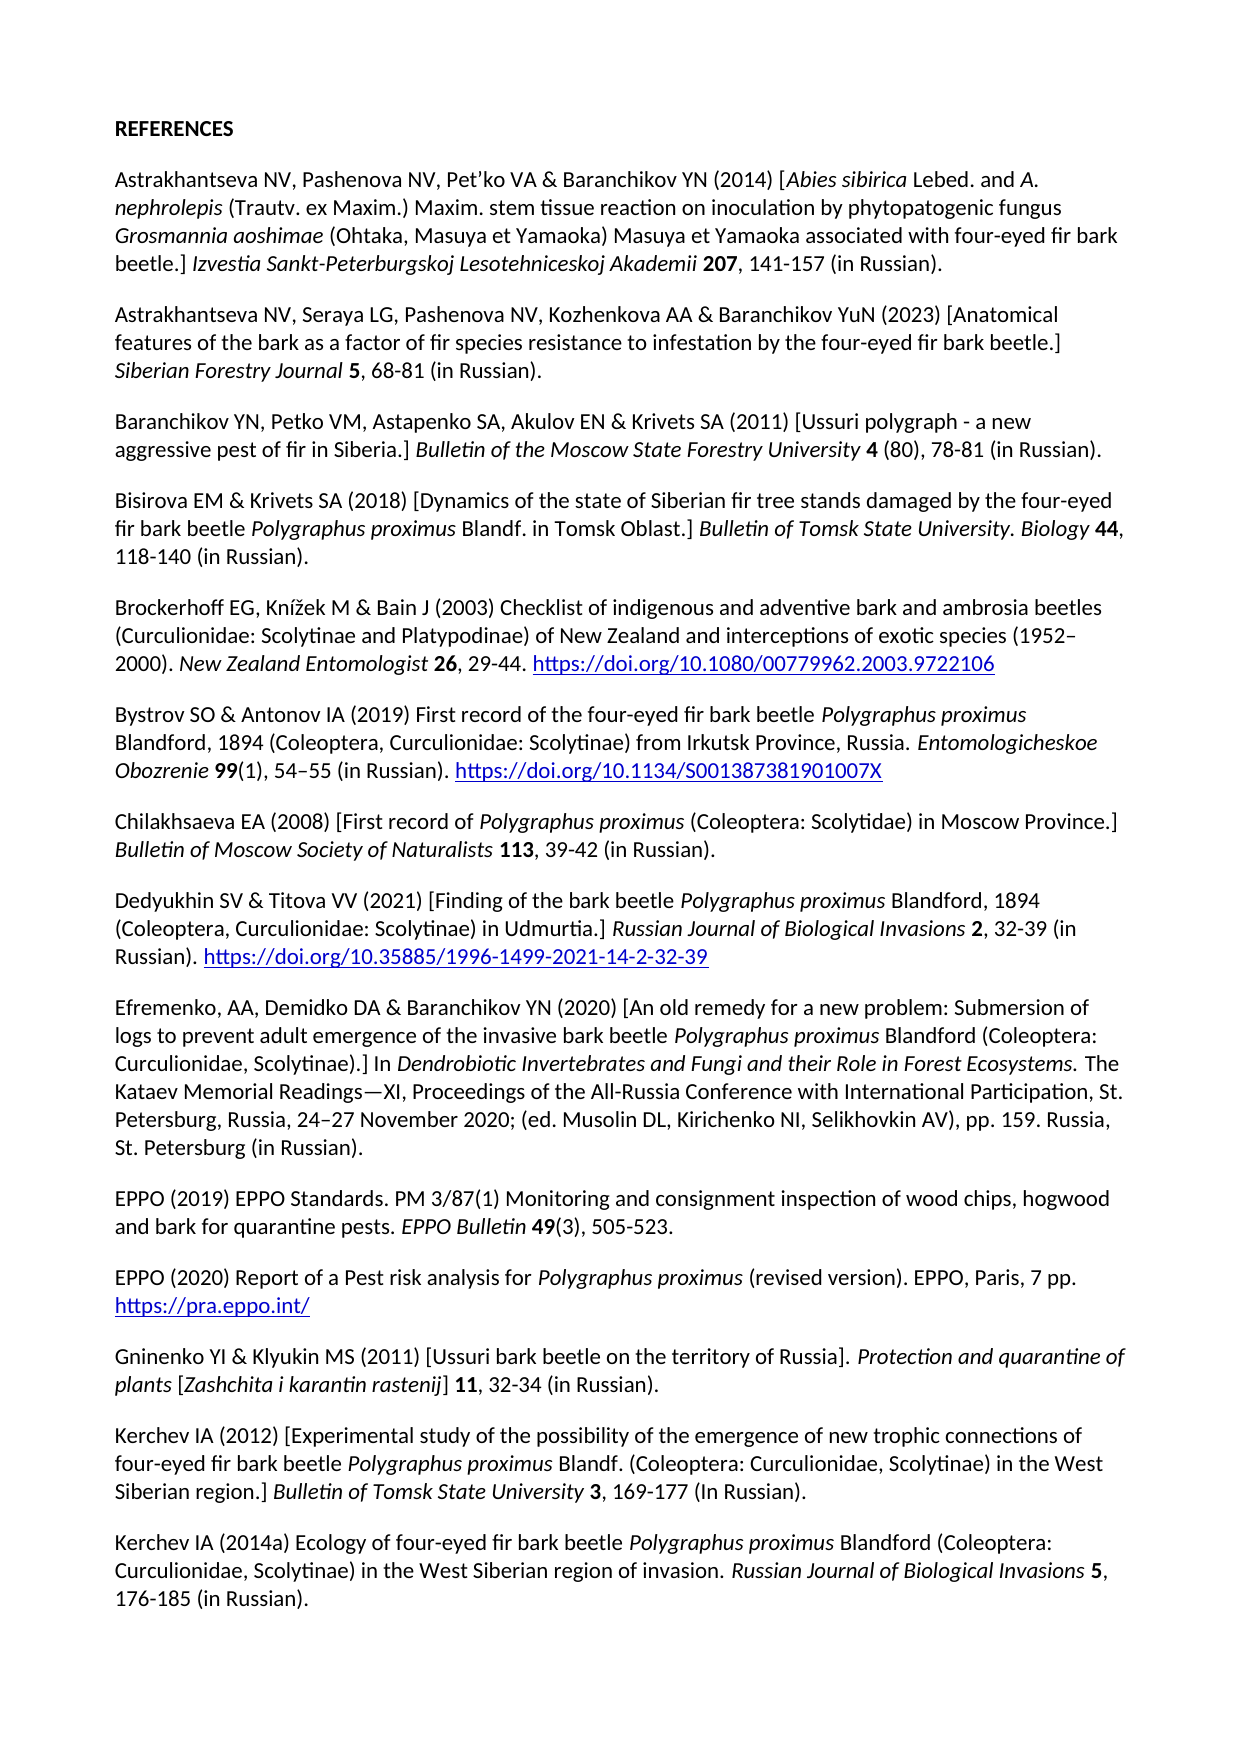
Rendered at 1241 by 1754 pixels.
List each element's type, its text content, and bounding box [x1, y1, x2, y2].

text EPPO (2019) EPPO Standards. PM 3/87(1) Monitoring and consignment inspection of wood chips, hogwood and bark for quarantine pests. EPPO Bulletin 49(3), 505-523. [114, 1184, 1126, 1240]
text Gninenko YI & Klyukin MS (2011) [Ussuri bark beetle on the territory of Russia]. Protection and quarantine of plants [Zashchita i karantin rastenij] 11, 32-34 (in Russian). [114, 1342, 1126, 1398]
text Bisirova EM & Krivets SA (2018) [Dynamics of the state of Siberian fir tree stands damaged by the four-eyed fir bark beetle Polygraphus proximus Blandf. in Tomsk Oblast.] Bulletin of Tomsk State University. Biology 44, 118-140 (in Russian). [114, 486, 1126, 571]
text Astrakhantseva NV, Pashenova NV, Pet’ko VA & Baranchikov YN (2014) [Abies sibirica Lebed. and A. nephrolepis (Trautv. ex Maxim.) Maxim. stem tissue reaction on inoculation by phytopatogenic fungus Grosmannia aoshimae (Ohtaka, Masuya et Yamaoka) Masuya et Yamaoka associated with four-eyed fir bark beetle.] Izvestia Sankt-Peterburgskoj Lesotehniceskoj Akademii 207, 141-157 (in Russian). [114, 166, 1126, 278]
text Baranchikov YN, Petko VM, Astapenko SA, Akulov EN & Krivets SA (2011) [Ussuri polygraph - a new aggressive pest of fir in Siberia.] Bulletin of the Moscow State Forestry University 4 (80), 78-81 (in Russian). [114, 407, 1126, 463]
text Efremenko, AA, Demidko DA & Baranchikov YN (2020) [An old remedy for a new problem: Submersion of logs to prevent adult emergence of the invasive bark beetle Polygraphus proximus Blandford (Coleoptera: Curculionidae, Scolytinae).] In Dendrobiotic Invertebrates and Fungi and their Role in Forest Ecosystems. The Kataev Memorial Readings—XI, Proceedings of the All-Russia Conference with International Participation, St. Petersburg, Russia, 24–27 November 2020; (ed. Musolin DL, Kirichenko NI, Selikhovkin AV), pp. 159. Russia, St. Petersburg (in Russian). [114, 993, 1126, 1161]
text Astrakhantseva NV, Seraya LG, Pashenova NV, Kozhenkova AA & Baranchikov YuN (2023) [Anatomical features of the bark as a factor of fir species resistance to infestation by the four-eyed fir bark beetle.] Siberian Forestry Journal 5, 68-81 (in Russian). [114, 301, 1126, 384]
text Brockerhoff EG, Knížek M & Bain J (2003) Checklist of indigenous and adventive bark and ambrosia beetles (Curculionidae: Scolytinae and Platypodinae) of New Zealand and interceptions of exotic species (1952–2000). New Zealand Entomologist 26, 29-44. https://doi.org/10.1080/00779962.2003.9722106 [114, 593, 1126, 677]
text REFERENCES [114, 114, 1126, 143]
text Dedyukhin SV & Titova VV (2021) [Finding of the bark beetle Polygraphus proximus Blandford, 1894 (Coleoptera, Curculionidae: Scolytinae) in Udmurtia.] Russian Journal of Biological Invasions 2, 32-39 (in Russian). https://doi.org/10.35885/1996-1499-2021-14-2-32-39 [114, 886, 1126, 970]
text Bystrov SO & Antonov IA (2019) First record of the four-eyed fir bark beetle Polygraphus proximus Blandford, 1894 (Coleoptera, Curculionidae: Scolytinae) from Irkutsk Province, Russia. Entomologicheskoe Obozrenie 99(1), 54–55 (in Russian). https://doi.org/10.1134/S001387381901007X [114, 700, 1126, 784]
text Kerchev IA (2012) [Experimental study of the possibility of the emergence of new trophic connections of four-eyed fir bark beetle Polygraphus proximus Blandf. (Coleoptera: Curculionidae, Scolytinae) in the West Siberian region.] Bulletin of Tomsk State University 3, 169-177 (In Russian). [114, 1421, 1126, 1505]
text EPPO (2020) Report of a Pest risk analysis for Polygraphus proximus (revised version). EPPO, Paris, 7 pp. https://pra.eppo.int/ [114, 1263, 1126, 1319]
text Kerchev IA (2014a) Ecology of four-eyed fir bark beetle Polygraphus proximus Blandford (Coleoptera: Curculionidae, Scolytinae) in the West Siberian region of invasion. Russian Journal of Biological Invasions 5, 176-185 (in Russian). [114, 1528, 1126, 1612]
text Chilakhsaeva EA (2008) [First record of Polygraphus proximus (Coleoptera: Scolytidae) in Moscow Province.] Bulletin of Moscow Society of Naturalists 113, 39-42 (in Russian). [114, 807, 1126, 863]
